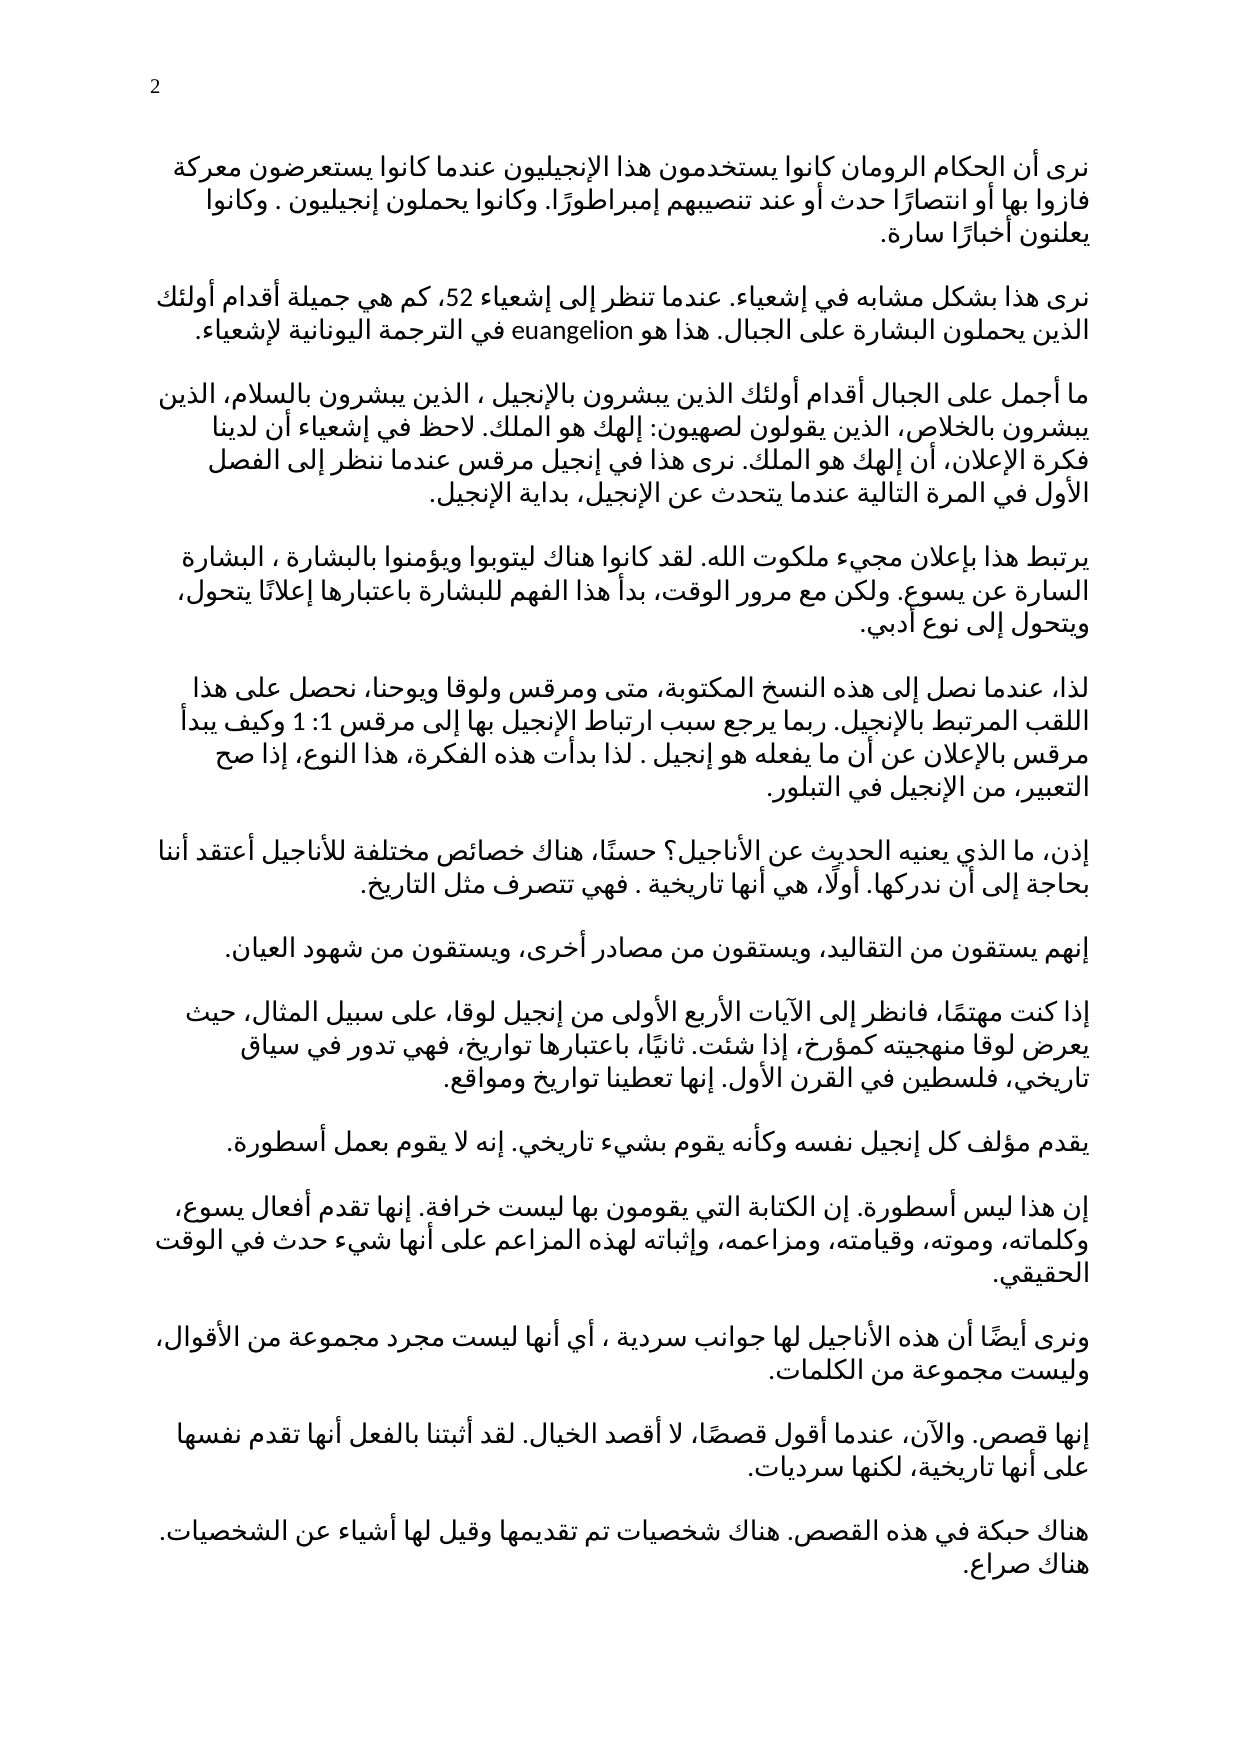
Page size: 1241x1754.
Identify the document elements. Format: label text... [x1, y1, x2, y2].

text إذن، ما الذي يعنيه الحديث عن الأناجيل؟ حسنًا، هناك خصائص مختلفة للأناجيل أعتقد أننا بحاجة إلى أن ندركها. أولًا، هي أنها تاريخية . فهي تتصرف مثل التاريخ. [150, 834, 1090, 900]
text نرى أن الحكام الرومان كانوا يستخدمون هذا الإنجيليون عندما كانوا يستعرضون معركة فازوا بها أو انتصارًا حدث أو عند تنصيبهم إمبراطورًا. وكانوا يحملون إنجيليون . وكانوا يعلنون أخبارًا سارة. [150, 150, 1090, 249]
text ونرى أيضًا أن هذه الأناجيل لها جوانب سردية ، أي أنها ليست مجرد مجموعة من الأقوال، وليست مجموعة من الكلمات. [150, 1320, 1090, 1386]
text نرى هذا بشكل مشابه في إشعياء. عندما تنظر إلى إشعياء 52، كم هي جميلة أقدام أولئك الذين يحملون البشارة على الجبال. هذا هو euangelion في الترجمة اليونانية لإشعياء. [150, 280, 1090, 346]
text لذا، عندما نصل إلى هذه النسخ المكتوبة، متى ومرقس ولوقا ويوحنا، نحصل على هذا اللقب المرتبط بالإنجيل. ربما يرجع سبب ارتباط الإنجيل بها إلى مرقس 1: 1 وكيف يبدأ مرقس بالإعلان عن أن ما يفعله هو إنجيل . لذا بدأت هذه الفكرة، هذا النوع، إذا صح التعبير، من الإنجيل في التبلور. [150, 671, 1090, 803]
text هناك حبكة في هذه القصص. هناك شخصيات تم تقديمها وقيل لها أشياء عن الشخصيات. هناك صراع. [150, 1514, 1090, 1580]
text ما أجمل على الجبال أقدام أولئك الذين يبشرون بالإنجيل ، الذين يبشرون بالسلام، الذين يبشرون بالخلاص، الذين يقولون لصهيون: إلهك هو الملك. لاحظ في إشعياء أن لدينا فكرة الإعلان، أن إلهك هو الملك. نرى هذا في إنجيل مرقس عندما ننظر إلى الفصل الأول في المرة التالية عندما يتحدث عن الإنجيل، بداية الإنجيل. [150, 377, 1090, 509]
text إنها قصص. والآن، عندما أقول قصصًا، لا أقصد الخيال. لقد أثبتنا بالفعل أنها تقدم نفسها على أنها تاريخية، لكنها سرديات. [150, 1417, 1090, 1483]
text يرتبط هذا بإعلان مجيء ملكوت الله. لقد كانوا هناك ليتوبوا ويؤمنوا بالبشارة ، البشارة السارة عن يسوع. ولكن مع مرور الوقت، بدأ هذا الفهم للبشارة باعتبارها إعلانًا يتحول، ويتحول إلى نوع أدبي. [150, 541, 1090, 640]
text إذا كنت مهتمًا، فانظر إلى الآيات الأربع الأولى من إنجيل لوقا، على سبيل المثال، حيث يعرض لوقا منهجيته كمؤرخ، إذا شئت. ثانيًا، باعتبارها تواريخ، فهي تدور في سياق تاريخي، فلسطين في القرن الأول. إنها تعطينا تواريخ ومواقع. [150, 995, 1090, 1094]
text إنهم يستقون من التقاليد، ويستقون من مصادر أخرى، ويستقون من شهود العيان. [150, 931, 1090, 964]
text إن هذا ليس أسطورة. إن الكتابة التي يقومون بها ليست خرافة. إنها تقدم أفعال يسوع، وكلماته، وموته، وقيامته، ومزاعمه، وإثباته لهذه المزاعم على أنها شيء حدث في الوقت الحقيقي. [150, 1190, 1090, 1289]
text يقدم مؤلف كل إنجيل نفسه وكأنه يقوم بشيء تاريخي. إنه لا يقوم بعمل أسطورة. [150, 1126, 1090, 1159]
